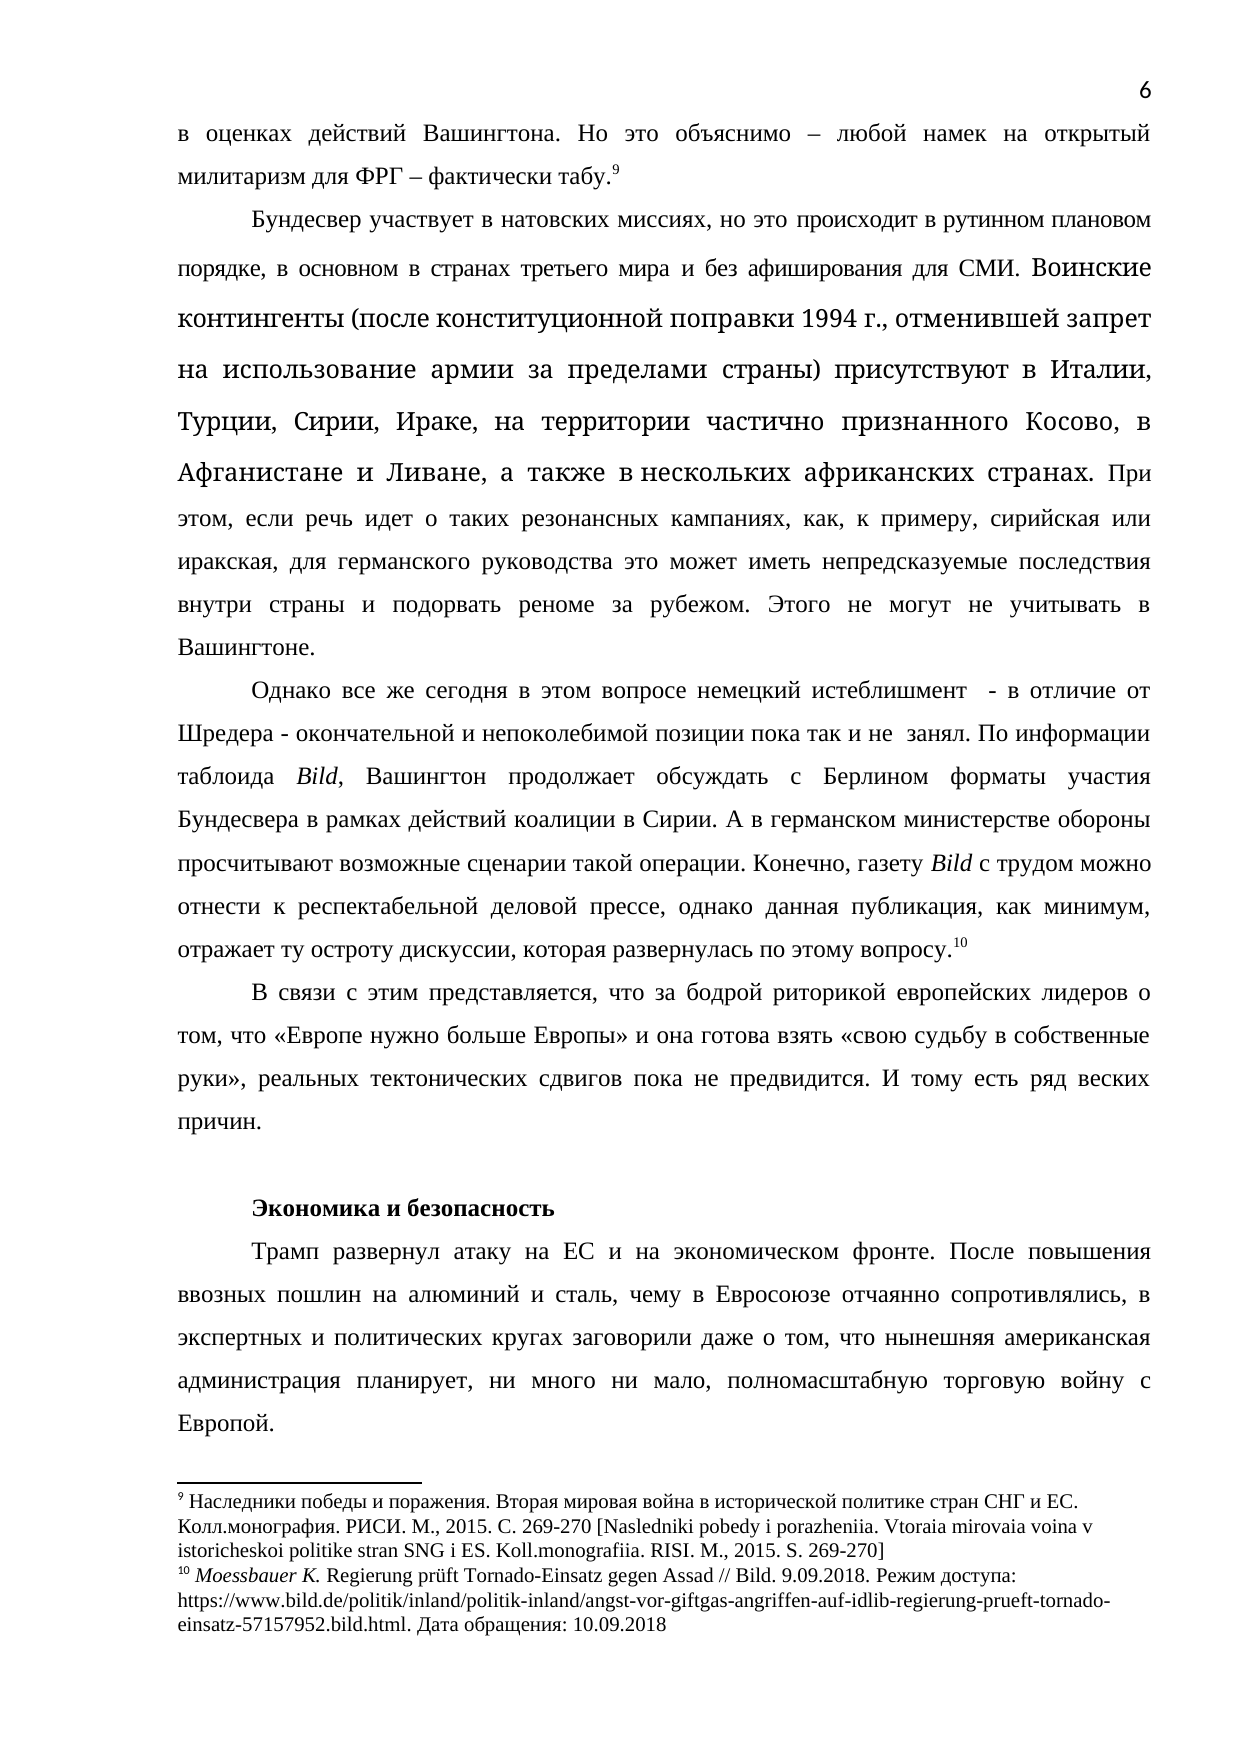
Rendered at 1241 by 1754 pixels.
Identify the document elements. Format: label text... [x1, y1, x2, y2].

text Экономика и безопасность [177, 1193, 1152, 1221]
text Трамп развернул атаку на ЕС и на экономическом фронте. После повышения ввозных пошлин на алюминий и сталь, чему в Евросоюзе отчаянно сопротивлялись, в экспертных и политических кругах заговорили даже о том, что нынешняя американская администрация планирует, ни много ни мало, полномасштабную торговую войну с Европой. [177, 1236, 1152, 1437]
text В связи с этим представляется, что за бодрой риторикой европейских лидеров о том, что «Европе нужно больше Европы» и она готова взять «свою судьбу в собственные руки», реальных тектонических сдвигов пока не предвидится. И тому есть ряд веских причин. [177, 977, 1152, 1135]
text Бундесвер участвует в натовских миссиях, но это происходит в рутинном плановом порядке, в основном в странах третьего мира и без афиширования для СМИ. Воинские контингенты (после конституционной поправки 1994 г., отменившей запрет на использование армии за пределами страны) присутствуют в Италии, Турции, Сирии, Ираке, на территории частично признанного Косово, в Афганистане и Ливане, а также в нескольких африканских странах. При этом, если речь идет о таких резонансных кампаниях, как, к примеру, сирийская или иракская, для германского руководства это может иметь непредсказуемые последствия внутри страны и подорвать реноме за рубежом. Этого не могут не учитывать в Вашингтоне. [177, 204, 1152, 352]
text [177, 118, 1152, 190]
text Однако все же сегодня в этом вопросе немецкий истеблишмент - в отличие от Шредера - окончательной и непоколебимой позиции пока так и не занял. По информации таблоида Bild, Вашингтон продолжает обсуждать с Берлином форматы участия Бундесвера в рамках действий коалиции в Сирии. А в германском министерстве обороны просчитывают возможные сценарии такой операции. Конечно, газету Bild с трудом можно отнести к респектабельной деловой прессе, однако данная публикация, как минимум, отражает ту остроту дискуссии, которая развернулась по этому вопросу. [177, 675, 1152, 963]
text Бундесвер участвует в натовских миссиях, но это происходит в рутинном плановом порядке, в основном в странах третьего мира и без афиширования для СМИ. Воинские контингенты (после конституционной поправки 1994 г., отменившей запрет на использование армии за пределами страны) присутствуют в Италии, Турции, Сирии, Ираке, на территории частично признанного Косово, в Афганистане и Ливане, а также в нескольких африканских странах. При этом, если речь идет о таких резонансных кампаниях, как, к примеру, сирийская или иракская, для германского руководства это может иметь непредсказуемые последствия внутри страны и подорвать реноме за рубежом. Этого не могут не учитывать в Вашингтоне. [177, 386, 1152, 661]
